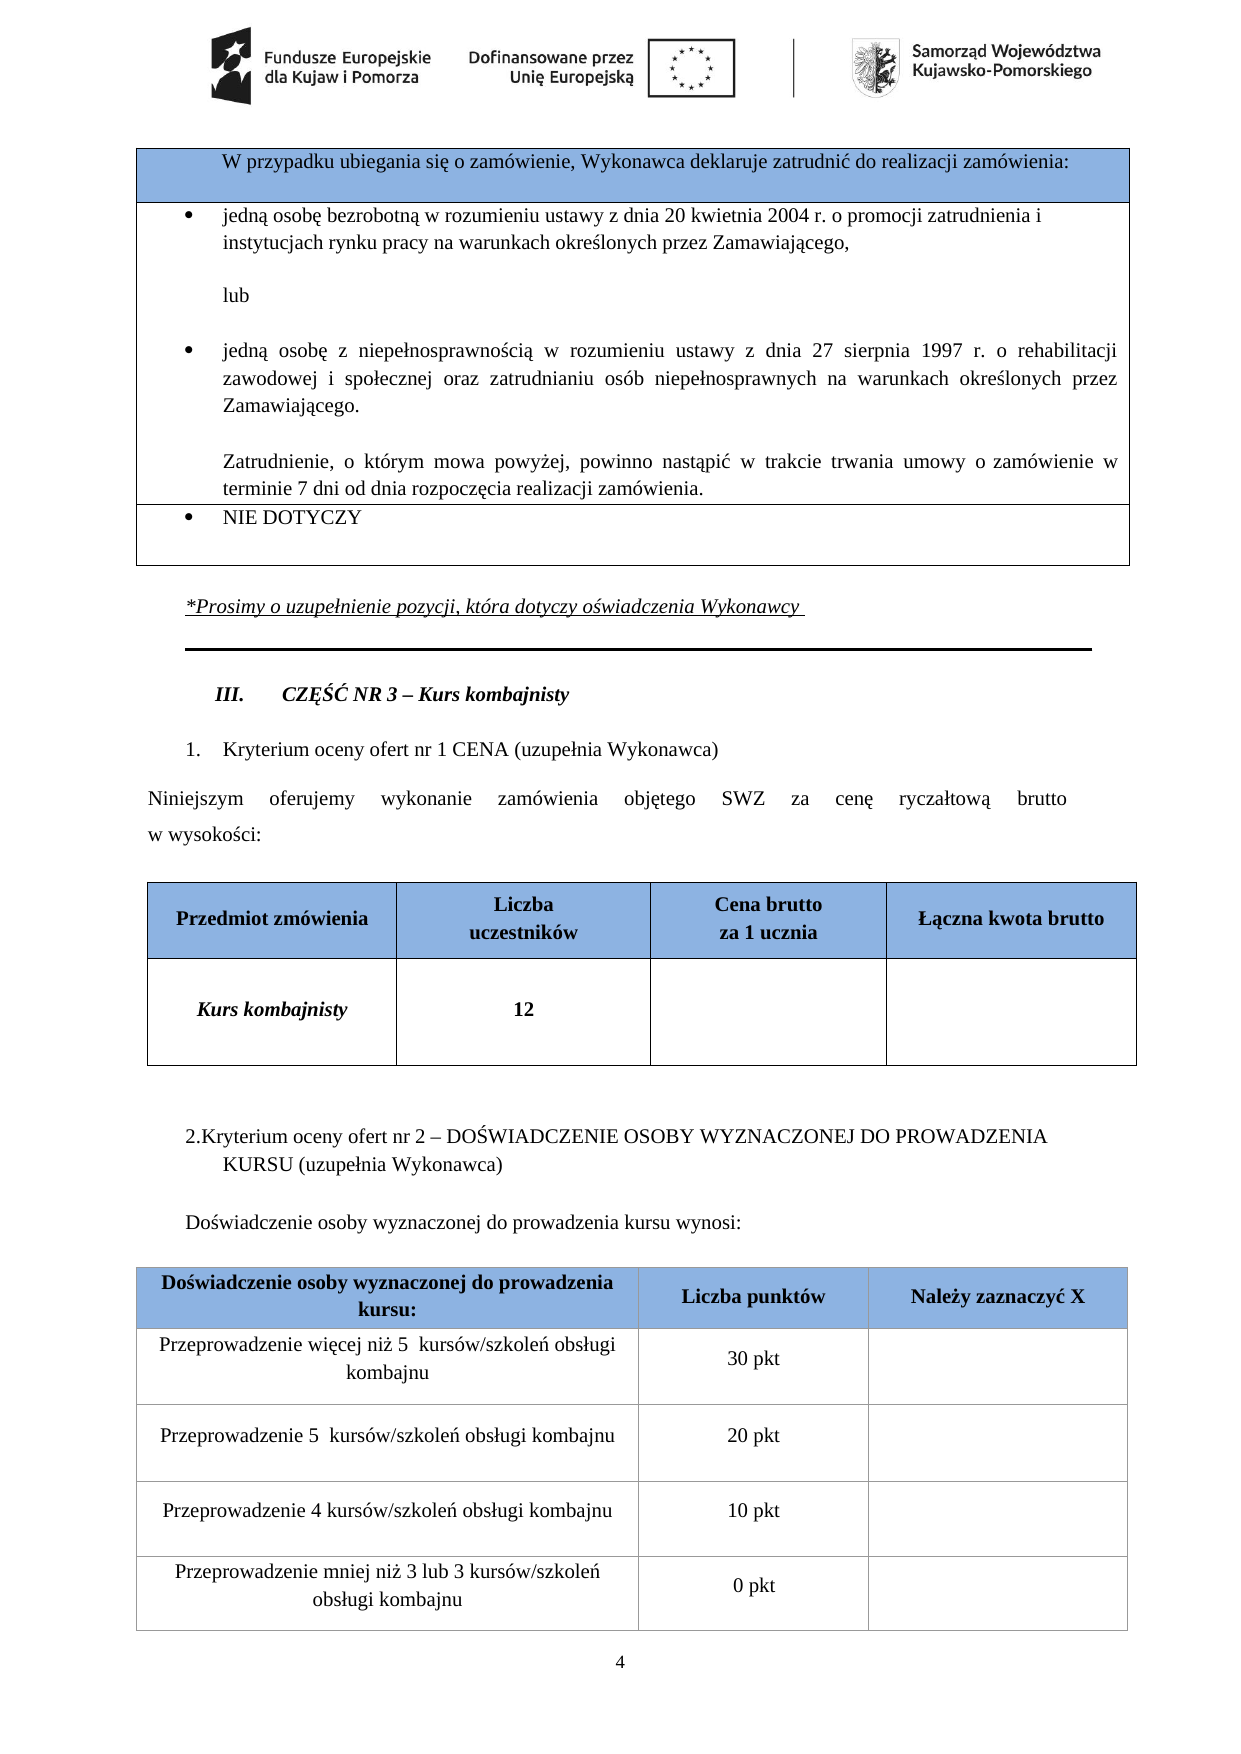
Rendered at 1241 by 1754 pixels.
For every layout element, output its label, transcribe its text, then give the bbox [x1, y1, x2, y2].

table_cell 20 pkt [639, 1405, 868, 1481]
table_header Doświadczenie osoby wyznaczonej do prowadzenia kursu: [137, 1268, 638, 1328]
table_cell Kurs kombajnisty [148, 959, 396, 1065]
table_cell jedną osobę bezrobotną w rozumieniu ustawy z dnia 20 kwietnia 2004 r. o promocji zatrudnienia i instytucjach rynku pracy na warunkach określonych przez Zamawiającego, lub jedną osobę z niepełnosprawnością w rozumieniu ustawy z dnia 27 sierpnia 1997 r. o rehabilitacji zawodowej i społecznej oraz zatrudnianiu osób niepełnosprawnych na warunkach określonych przez Zamawiającego. Zatrudnienie, o którym mowa powyżej, powinno nastąpić w trakcie trwania umowy o zamówienie w terminie 7 dni od dnia rozpoczęcia realizacji zamówienia. [137, 203, 1129, 504]
list CZĘŚĆ NR 3 – Kurs kombajnisty [244, 682, 1092, 706]
text *Prosimy o uzupełnienie pozycji, która dotyczy oświadczenia Wykonawcy [185, 594, 1092, 618]
table_cell 0 pkt [639, 1557, 868, 1630]
table_header Przedmiot zmówienia [148, 883, 396, 958]
table_cell [869, 1557, 1127, 1630]
table_header Należy zaznaczyć X [869, 1268, 1127, 1328]
table_cell 30 pkt [639, 1329, 868, 1404]
table_cell [869, 1482, 1127, 1556]
table_cell [869, 1329, 1127, 1404]
table_cell 12 [397, 959, 650, 1065]
table_cell Przeprowadzenie mniej niż 3 lub 3 kursów/szkoleń obsługi kombajnu [137, 1557, 638, 1630]
table_cell [887, 959, 1136, 1065]
table_header Cena brutto za 1 ucznia [651, 883, 886, 958]
table_header Liczba uczestników [397, 883, 650, 958]
table_cell [651, 959, 886, 1065]
table_cell 10 pkt [639, 1482, 868, 1556]
table_cell Przeprowadzenie 5 kursów/szkoleń obsługi kombajnu [137, 1405, 638, 1481]
table_cell Przeprowadzenie 4 kursów/szkoleń obsługi kombajnu [137, 1482, 638, 1556]
list Kryterium oceny ofert nr 1 CENA (uzupełnia Wykonawca) [185, 737, 1092, 761]
table_cell [869, 1405, 1127, 1481]
text Niniejszym oferujemy wykonanie zamówienia objętego SWZ za cenę ryczałtową brutto w wysokości: [148, 785, 1092, 846]
table_cell NIE DOTYCZY [137, 505, 1129, 565]
table_header Łączna kwota brutto [887, 883, 1136, 958]
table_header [137, 149, 1129, 202]
table_header Liczba punktów [639, 1268, 868, 1328]
list Kryterium oceny ofert nr 2 – DOŚWIADCZENIE OSOBY WYZNACZONEJ DO PROWADZENIA KURSU (uzupełnia Wykonawca) [185, 1123, 1092, 1176]
table_cell Przeprowadzenie więcej niż 5 kursów/szkoleń obsługi kombajnu [137, 1329, 638, 1404]
list Doświadczenie osoby wyznaczonej do prowadzenia kursu wynosi: [185, 1210, 1092, 1234]
